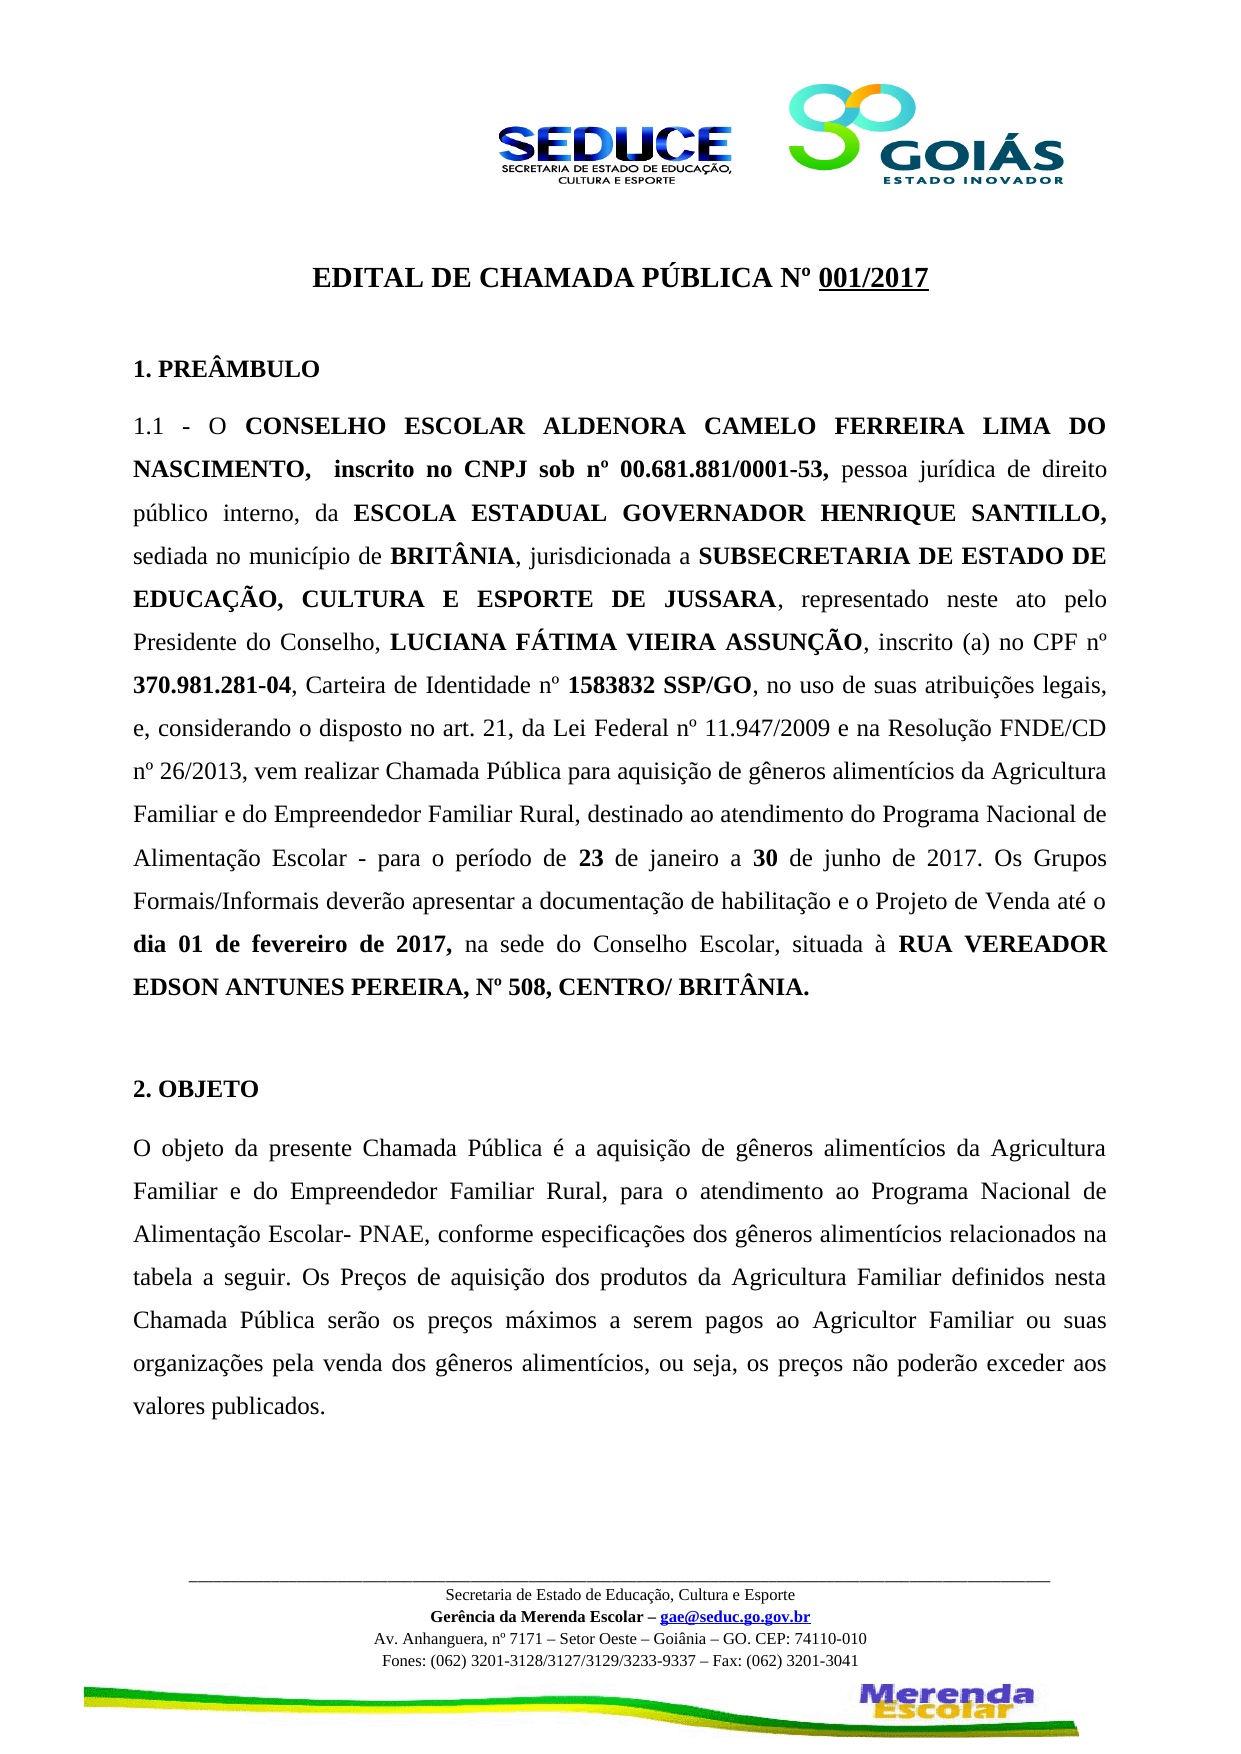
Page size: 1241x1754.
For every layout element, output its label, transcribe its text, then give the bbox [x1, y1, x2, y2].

text O objeto da presente Chamada Pública é a aquisição de gêneros alimentícios da Agricultura Familiar e do Empreendedor Familiar Rural, para o atendimento ao Programa Nacional de Alimentação Escolar- PNAE, conforme especificações dos gêneros alimentícios relacionados na tabela a seguir. Os Preços de aquisição dos produtos da Agricultura Familiar definidos nesta Chamada Pública serão os preços máximos a serem pagos ao Agricultor Familiar ou suas organizações pela venda dos gêneros alimentícios, ou seja, os preços não poderão exceder aos valores publicados. [133, 1133, 1107, 1420]
text EDITAL DE CHAMADA PÚBLICA Nº 001/2017 [133, 260, 1107, 294]
text 1.1 - O CONSELHO ESCOLAR ALDENORA CAMELO FERREIRA LIMA DO NASCIMENTO, inscrito no CNPJ sob nº 00.681.881/0001-53, pessoa jurídica de direito público interno, da ESCOLA ESTADUAL GOVERNADOR HENRIQUE SANTILLO, sediada no município de BRITÂNIA, jurisdicionada a SUBSECRETARIA DE ESTADO DE EDUCAÇÃO, CULTURA E ESPORTE DE JUSSARA, representado neste ato pelo Presidente do Conselho, LUCIANA FÁTIMA VIEIRA ASSUNÇÃO, inscrito (a) no CPF nº 370.981.281-04, Carteira de Identidade nº 1583832 SSP/GO, no uso de suas atribuições legais, e, considerando o disposto no art. 21, da Lei Federal nº 11.947/2009 e na Resolução FNDE/CD nº 26/2013, vem realizar Chamada Pública para aquisição de gêneros alimentícios da Agricultura Familiar e do Empreendedor Familiar Rural, destinado ao atendimento do Programa Nacional de Alimentação Escolar - para o período de 23 de janeiro a 30 de junho de 2017. Os Grupos Formais/Informais deverão apresentar a documentação de habilitação e o Projeto de Venda até o dia 01 de fevereiro de 2017, na sede do Conselho Escolar, situada à RUA VEREADOR EDSON ANTUNES PEREIRA, Nº 508, CENTRO/ BRITÂNIA. [133, 411, 1107, 1001]
picture [477, 73, 1108, 212]
text 1. PREÂMBULO [133, 354, 1107, 383]
text 2. OBJETO [133, 1074, 1107, 1103]
